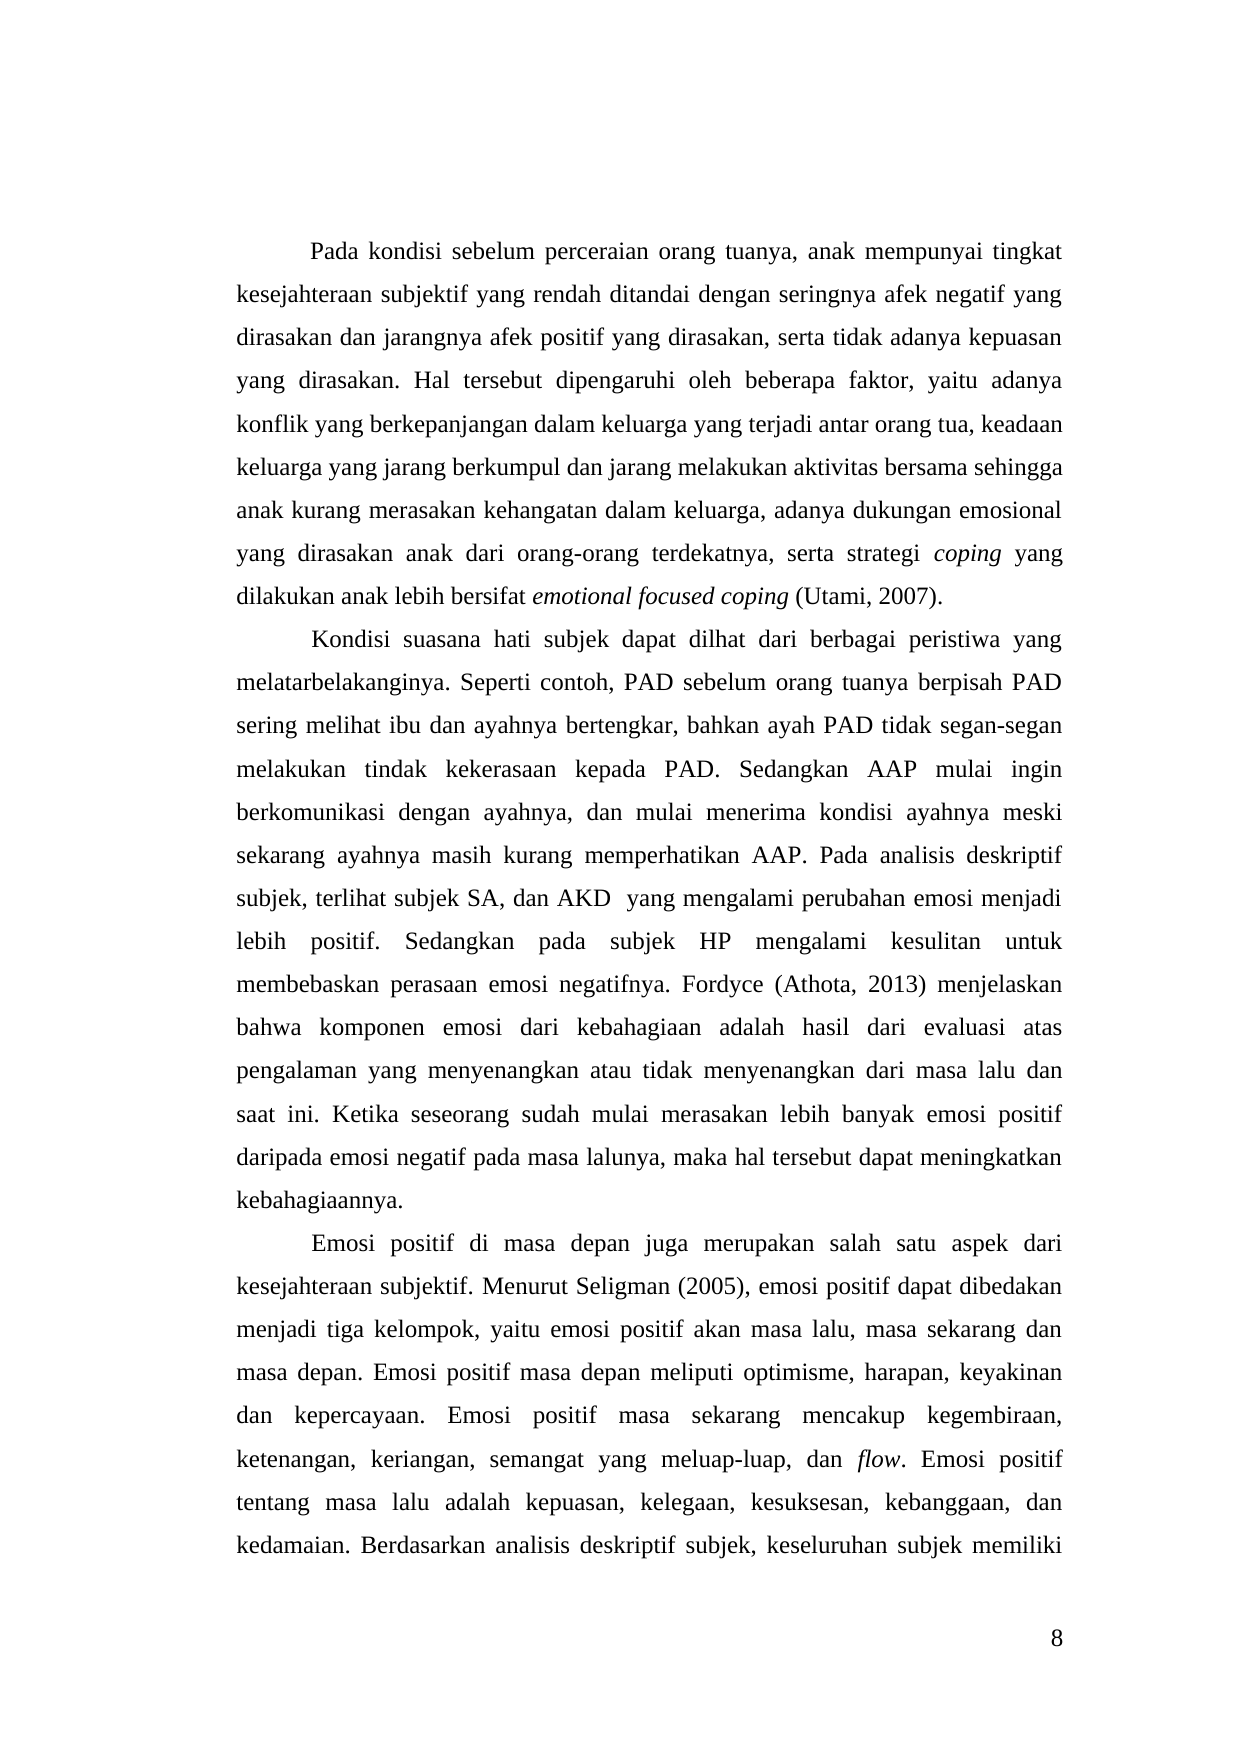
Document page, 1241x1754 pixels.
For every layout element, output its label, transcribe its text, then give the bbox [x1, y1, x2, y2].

text Pada kondisi sebelum perceraian orang tuanya, anak mempunyai tingkat kesejahteraan subjektif yang rendah ditandai dengan seringnya afek negatif yang dirasakan dan jarangnya afek positif yang dirasakan, serta tidak adanya kepuasan yang dirasakan. Hal tersebut dipengaruhi oleh beberapa faktor, yaitu adanya konflik yang berkepanjangan dalam keluarga yang terjadi antar orang tua, keadaan keluarga yang jarang berkumpul dan jarang melakukan aktivitas bersama sehingga anak kurang merasakan kehangatan dalam keluarga, adanya dukungan emosional yang dirasakan anak dari orang-orang terdekatnya, serta strategi coping yang dilakukan anak lebih bersifat emotional focused coping (Utami, 2007). [236, 236, 1063, 610]
text Kondisi suasana hati subjek dapat dilhat dari berbagai peristiwa yang melatarbelakanginya. Seperti contoh, PAD sebelum orang tuanya berpisah PAD sering melihat ibu dan ayahnya bertengkar, bahkan ayah PAD tidak segan-segan melakukan tindak kekerasaan kepada PAD. Sedangkan AAP mulai ingin berkomunikasi dengan ayahnya, dan mulai menerima kondisi ayahnya meski sekarang ayahnya masih kurang memperhatikan AAP. Pada analisis deskriptif subjek, terlihat subjek SA, dan AKD yang mengalami perubahan emosi menjadi lebih positif. Sedangkan pada subjek HP mengalami kesulitan untuk membebaskan perasaan emosi negatifnya. Fordyce (Athota, 2013) menjelaskan bahwa komponen emosi dari kebahagiaan adalah hasil dari evaluasi atas pengalaman yang menyenangkan atau tidak menyenangkan dari masa lalu dan saat ini. Ketika seseorang sudah mulai merasakan lebih banyak emosi positif daripada emosi negatif pada masa lalunya, maka hal tersebut dapat meningkatkan kebahagiaannya. [236, 624, 1063, 1214]
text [236, 1228, 1063, 1559]
